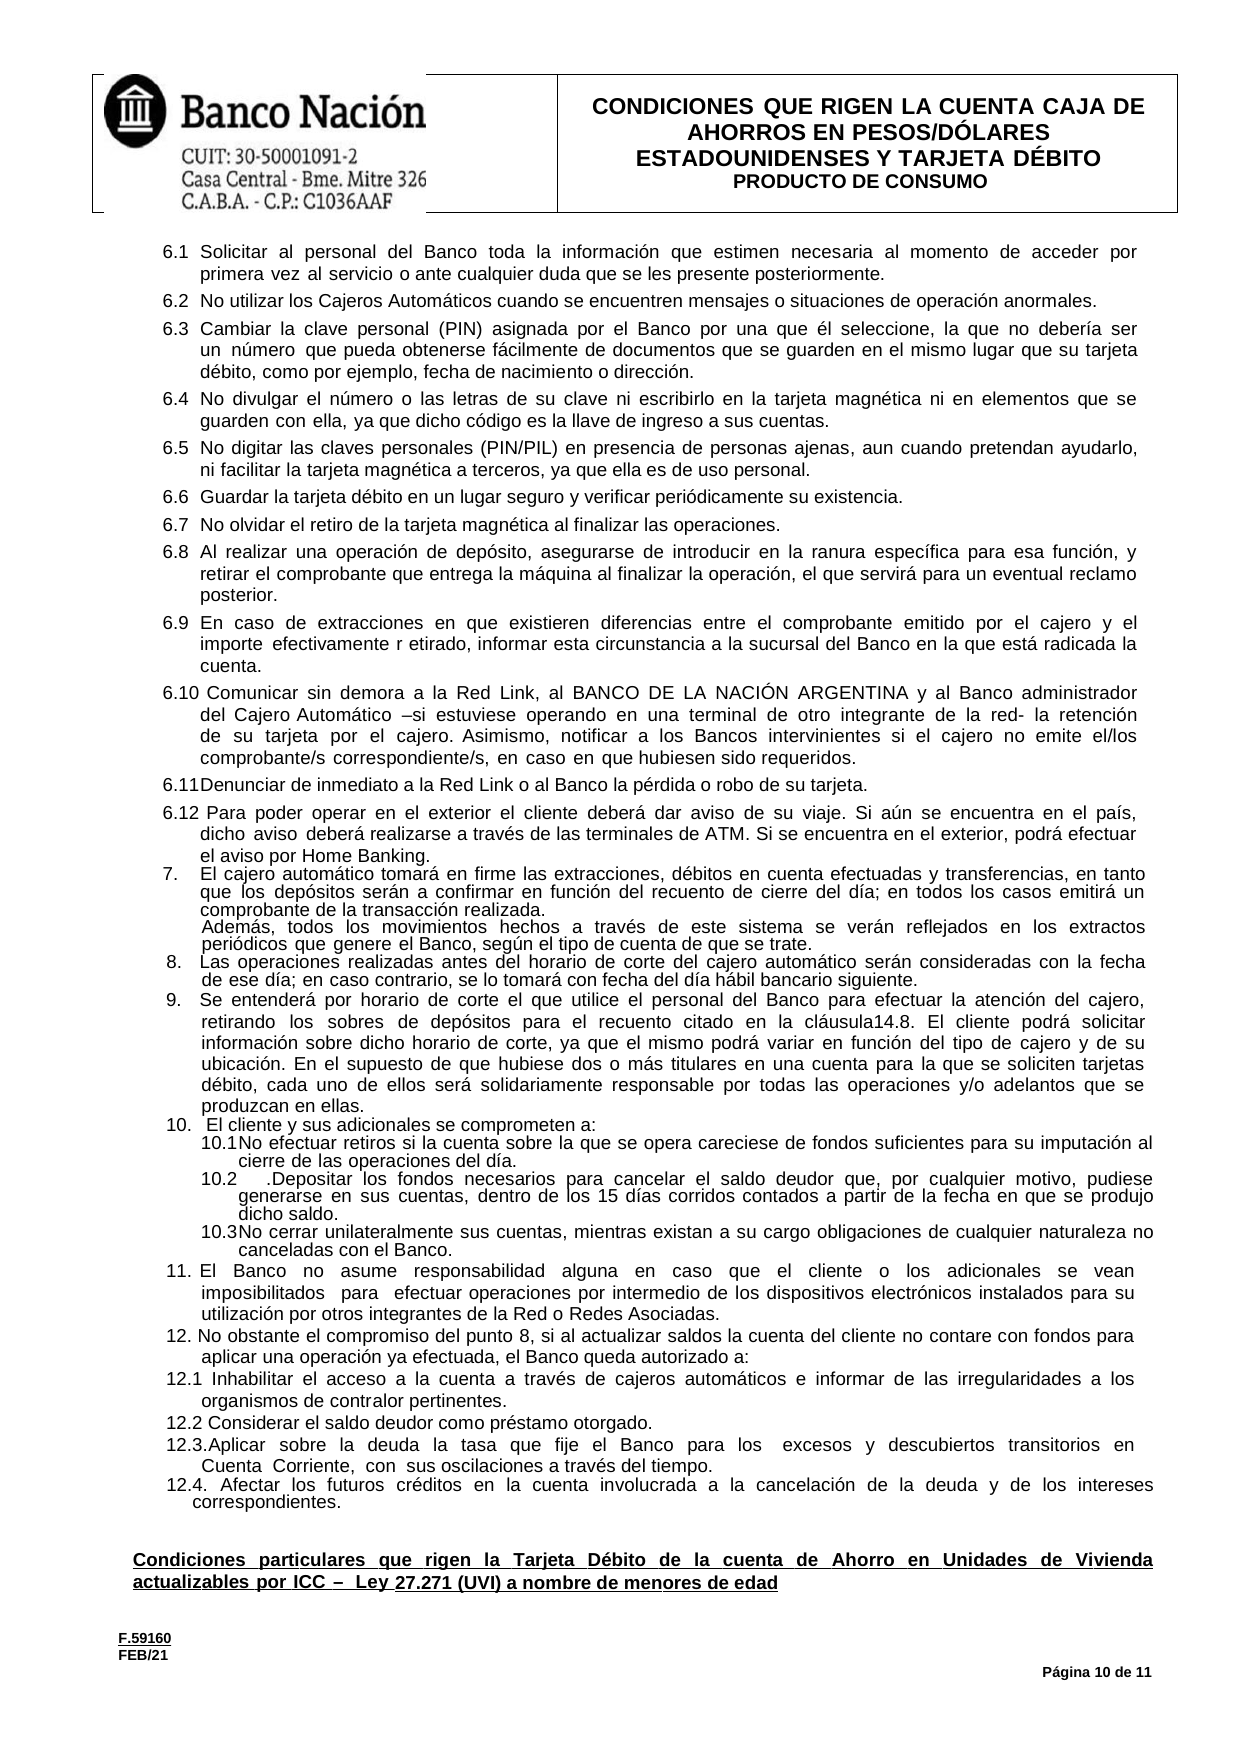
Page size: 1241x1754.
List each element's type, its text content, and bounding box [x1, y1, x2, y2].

text 10. El cliente y sus adicionales se comprometen a: [166, 1117, 1154, 1135]
list No cerrar unilateralmente sus cuentas, mientras existan a su cargo obligaciones de cualquier naturaleza no canceladas con el Banco. [201, 1224, 1154, 1260]
text 12.3.Aplicar sobre la deuda la tasa que fije el Banco para los excesos y descubiertos transitorios en Cuenta Corriente, con sus oscilaciones a través del tiempo. [166, 1433, 1134, 1477]
text Además, todos los movimientos hechos a través de este sistema se verán reflejados en los extractos periódicos que genere el Banco, según el tipo de cuenta de que se trate. [201, 919, 1145, 954]
list No divulgar el número o las letras de su clave ni escribirlo en la tarjeta magnética ni en elementos que se guarden con ella, ya que dicho código es la llave de ingreso a sus cuentas. [162, 388, 1138, 431]
text 12.4. Afectar los futuros créditos en la cuenta involucrada a la cancelación de la deuda y de los intereses correspondientes. [166, 1477, 1154, 1512]
list En caso de extracciones en que existieren diferencias entre el comprobante emitido por el cajero y el importe efectivamente r etirado, informar esta circunstancia a la sucursal del Banco en la que está radicada la cuenta. [162, 611, 1138, 676]
list Guardar la tarjeta débito en un lugar seguro y verificar periódicamente su existencia. [162, 486, 1138, 508]
text 8. Las operaciones realizadas antes del horario de corte del cajero automático serán consideradas con la fecha de ese día; en caso contrario, se lo tomará con fecha del día hábil bancario siguiente. [166, 955, 1145, 990]
text Condiciones particulares que rigen la Tarjeta Débito de la cuenta de Ahorro en Unidades de Vivienda actualizables por ICC – Ley 27.271 (UVI) a nombre de menores de edad [133, 1549, 1154, 1593]
list Cambiar la clave personal (PIN) asignada por el Banco por una que él seleccione, la que no debería ser un número que pueda obtenerse fácilmente de documentos que se guarden en el mismo lugar que su tarjeta débito, como por ejemplo, fecha de nacimiento o dirección. [162, 318, 1138, 382]
text 12. No obstante el compromiso del punto 8, si al actualizar saldos la cuenta del cliente no contare con fondos para aplicar una operación ya efectuada, el Banco queda autorizado a: [166, 1325, 1136, 1368]
list .Depositar los fondos necesarios para cancelar el saldo deudor que, por cualquier motivo, pudiese generarse en sus cuentas, dentro de los 15 días corridos contados a partir de la fecha en que se produjo dicho saldo. [201, 1171, 1154, 1224]
text 11. El Banco no asume responsabilidad alguna en caso que el cliente o los adicionales se vean imposibilitados para efectuar operaciones por intermedio de los dispositivos electrónicos instalados para su utilización por otros integrantes de la Red o Redes Asociadas. [166, 1260, 1136, 1324]
list El cajero automático tomará en firme las extracciones, débitos en cuenta efectuadas y transferencias, en tanto que los depósitos serán a confirmar en función del recuento de cierre del día; en todos los casos emitirá un comprobante de la transacción realizada. [162, 866, 1146, 919]
list No utilizar los Cajeros Automáticos cuando se encuentren mensajes o situaciones de operación anormales. [162, 290, 1138, 312]
list Para poder operar en el exterior el cliente deberá dar aviso de su viaje. Si aún se encuentra en el país, dicho aviso deberá realizarse a través de las terminales de ATM. Si se encuentra en el exterior, podrá efectuar el aviso por Home Banking. [162, 801, 1138, 866]
text 12.2 Considerar el saldo deudor como préstamo otorgado. [166, 1412, 1136, 1433]
text 12.1 Inhabilitar el acceso a la cuenta a través de cajeros automáticos e informar de las irregularidades a los organismos de contralor pertinentes. [166, 1368, 1136, 1411]
list Solicitar al personal del Banco toda la información que estimen necesaria al momento de acceder por primera vez al servicio o ante cualquier duda que se les presente posteriormente. [162, 241, 1138, 284]
list No efectuar retiros si la cuenta sobre la que se opera careciese de fondos suficientes para su imputación al cierre de las operaciones del día. [201, 1135, 1154, 1171]
list Al realizar una operación de depósito, asegurarse de introducir en la ranura específica para esa función, y retirar el comprobante que entrega la máquina al finalizar la operación, el que servirá para un eventual reclamo posterior. [162, 541, 1138, 606]
text 9. Se entenderá por horario de corte el que utilice el personal del Banco para efectuar la atención del cajero, retirando los sobres de depósitos para el recuento citado en la cláusula14.8. El cliente podrá solicitar información sobre dicho horario de corte, ya que el mismo podrá variar en función del tipo de cajero y de su ubicación. En el supuesto de que hubiese dos o más titulares en una cuenta para la que se soliciten tarjetas débito, cada uno de ellos será solidariamente responsable por todas las operaciones y/o adelantos que se produzcan en ellas. [166, 990, 1145, 1117]
list Denunciar de inmediato a la Red Link o al Banco la pérdida o robo de su tarjeta. [162, 774, 1138, 796]
list No digitar las claves personales (PIN/PIL) en presencia de personas ajenas, aun cuando pretendan ayudarlo, ni facilitar la tarjeta magnética a terceros, ya que ella es de uso personal. [162, 437, 1138, 480]
list Comunicar sin demora a la Red Link, al BANCO DE LA NACIÓN ARGENTINA y al Banco administrador del Cajero Automático –si estuviese operando en una terminal de otro integrante de la red- la retención de su tarjeta por el cajero. Asimismo, notificar a los Bancos intervinientes si el cajero no emite el/los comprobante/s correspondiente/s, en caso en que hubiesen sido requeridos. [162, 682, 1138, 768]
list No olvidar el retiro de la tarjeta magnética al finalizar las operaciones. [162, 513, 1138, 535]
